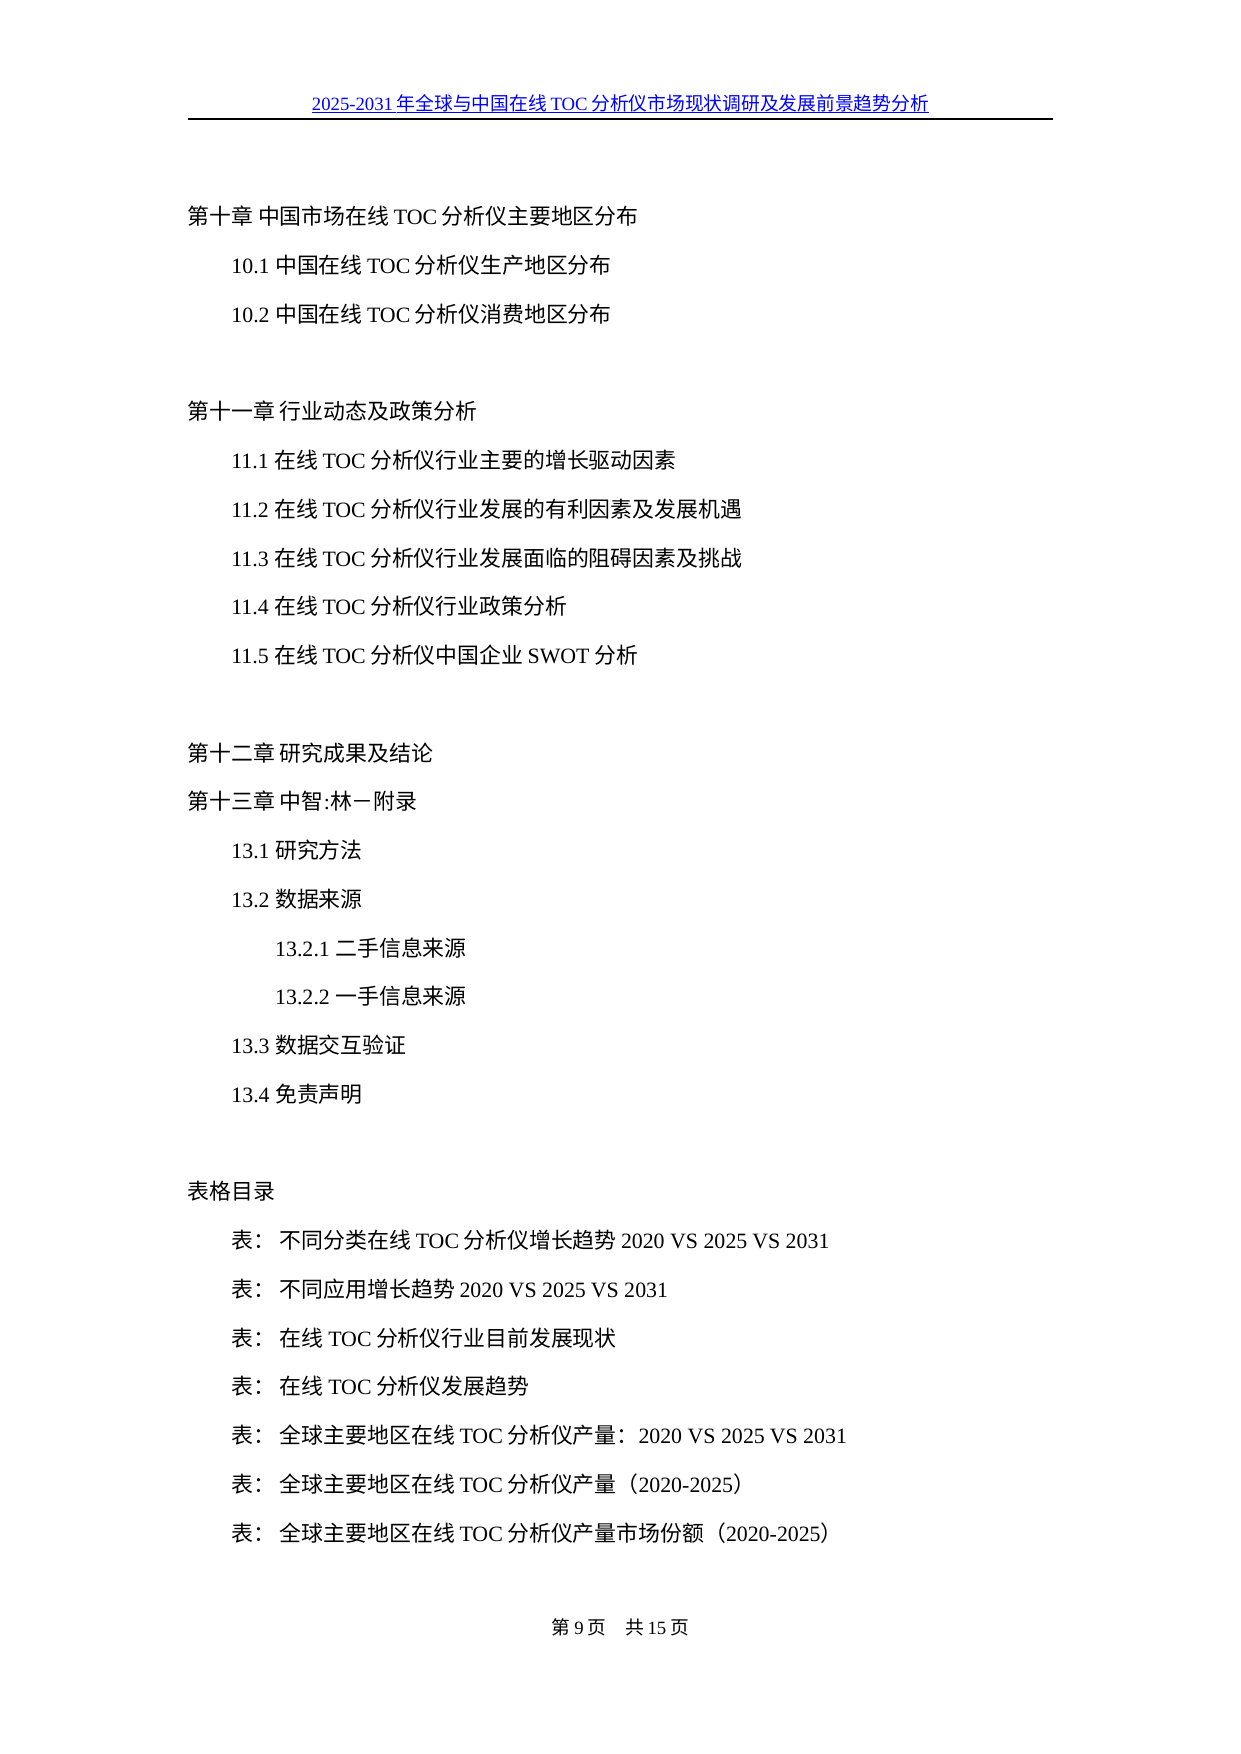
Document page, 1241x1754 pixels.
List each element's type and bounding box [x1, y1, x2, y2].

text [187, 150, 1053, 1548]
